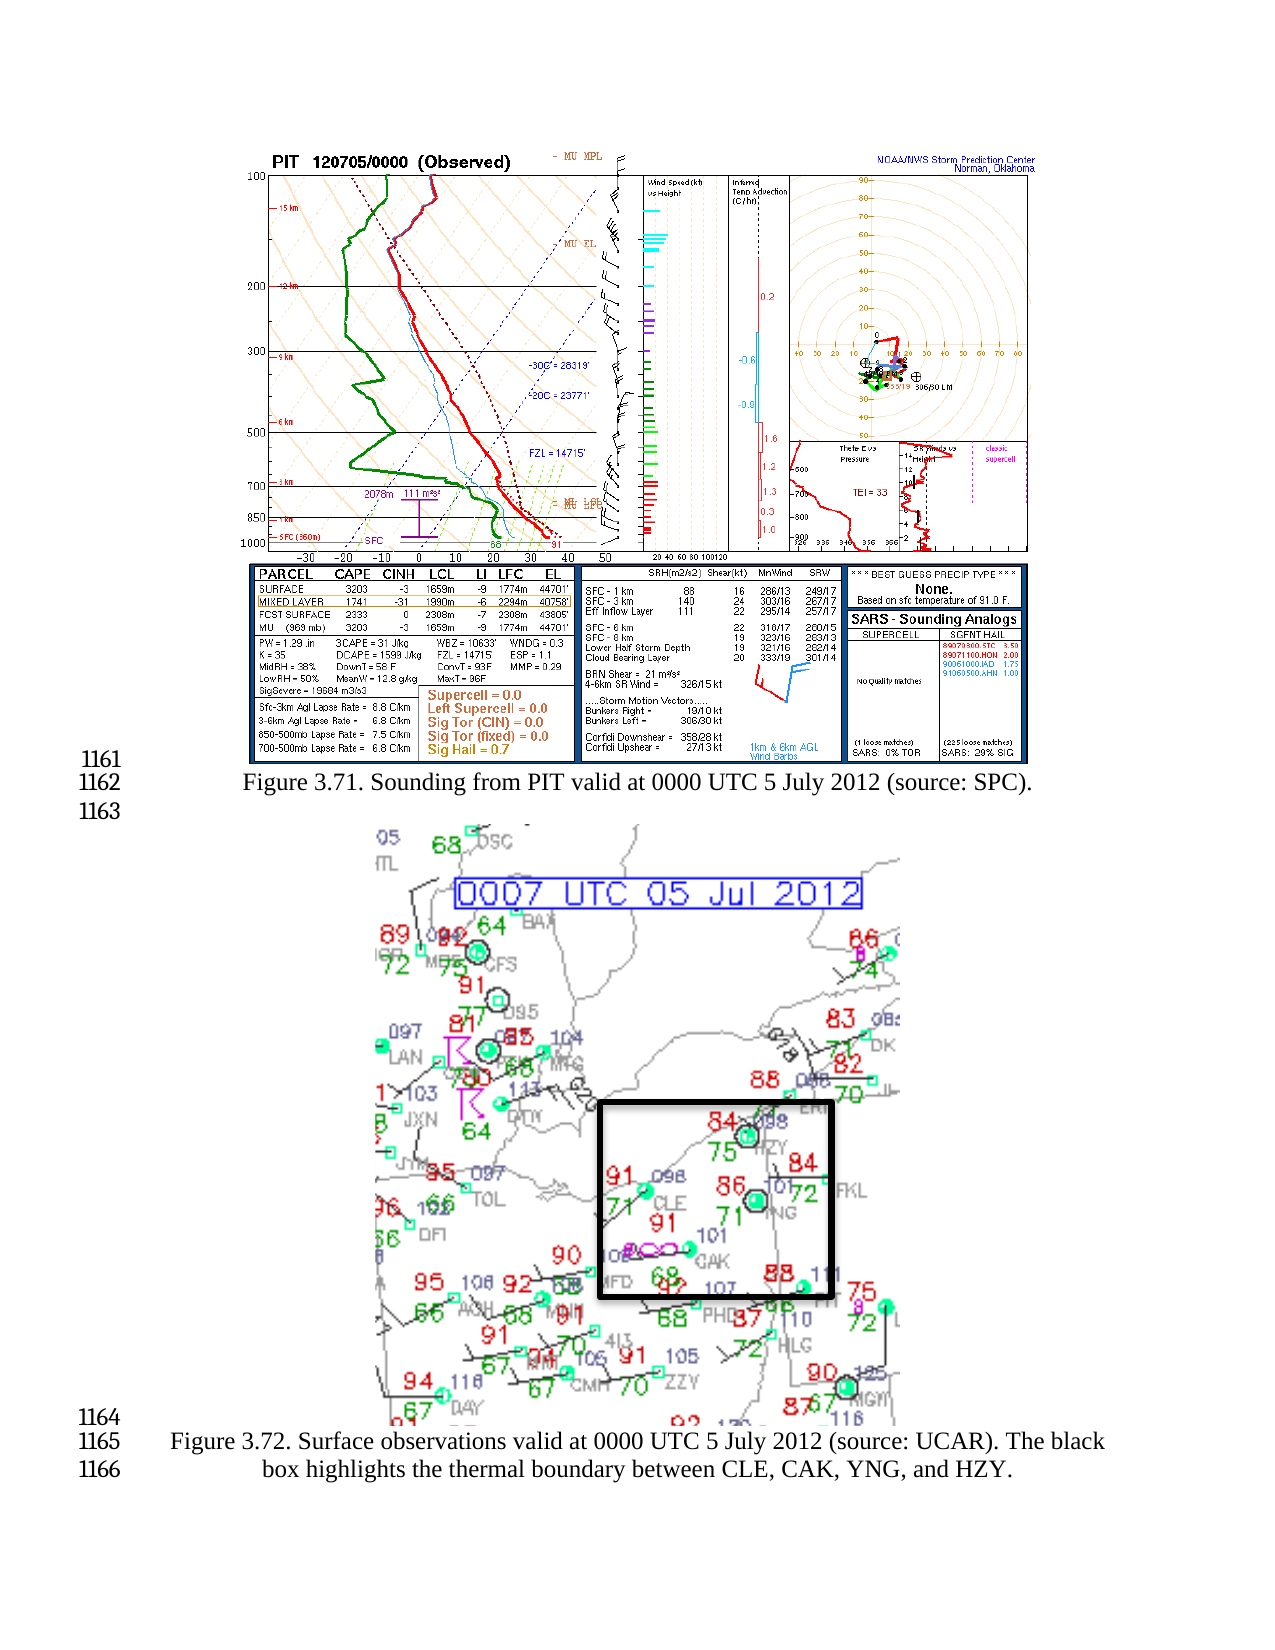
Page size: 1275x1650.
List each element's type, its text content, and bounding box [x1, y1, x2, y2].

picture [375, 824, 900, 1426]
picture [240, 152, 1035, 764]
text Figure 3.72. Surface observations valid at 0000 UTC 5 July 2012 (source: UCAR). The black box highlights the thermal boundary between CLE, CAK, YNG, and HZY. [150, 1426, 1125, 1483]
text Figure 3.71. Sounding from PIT valid at 0000 UTC 5 July 2012 (source: SPC). [150, 767, 1125, 796]
